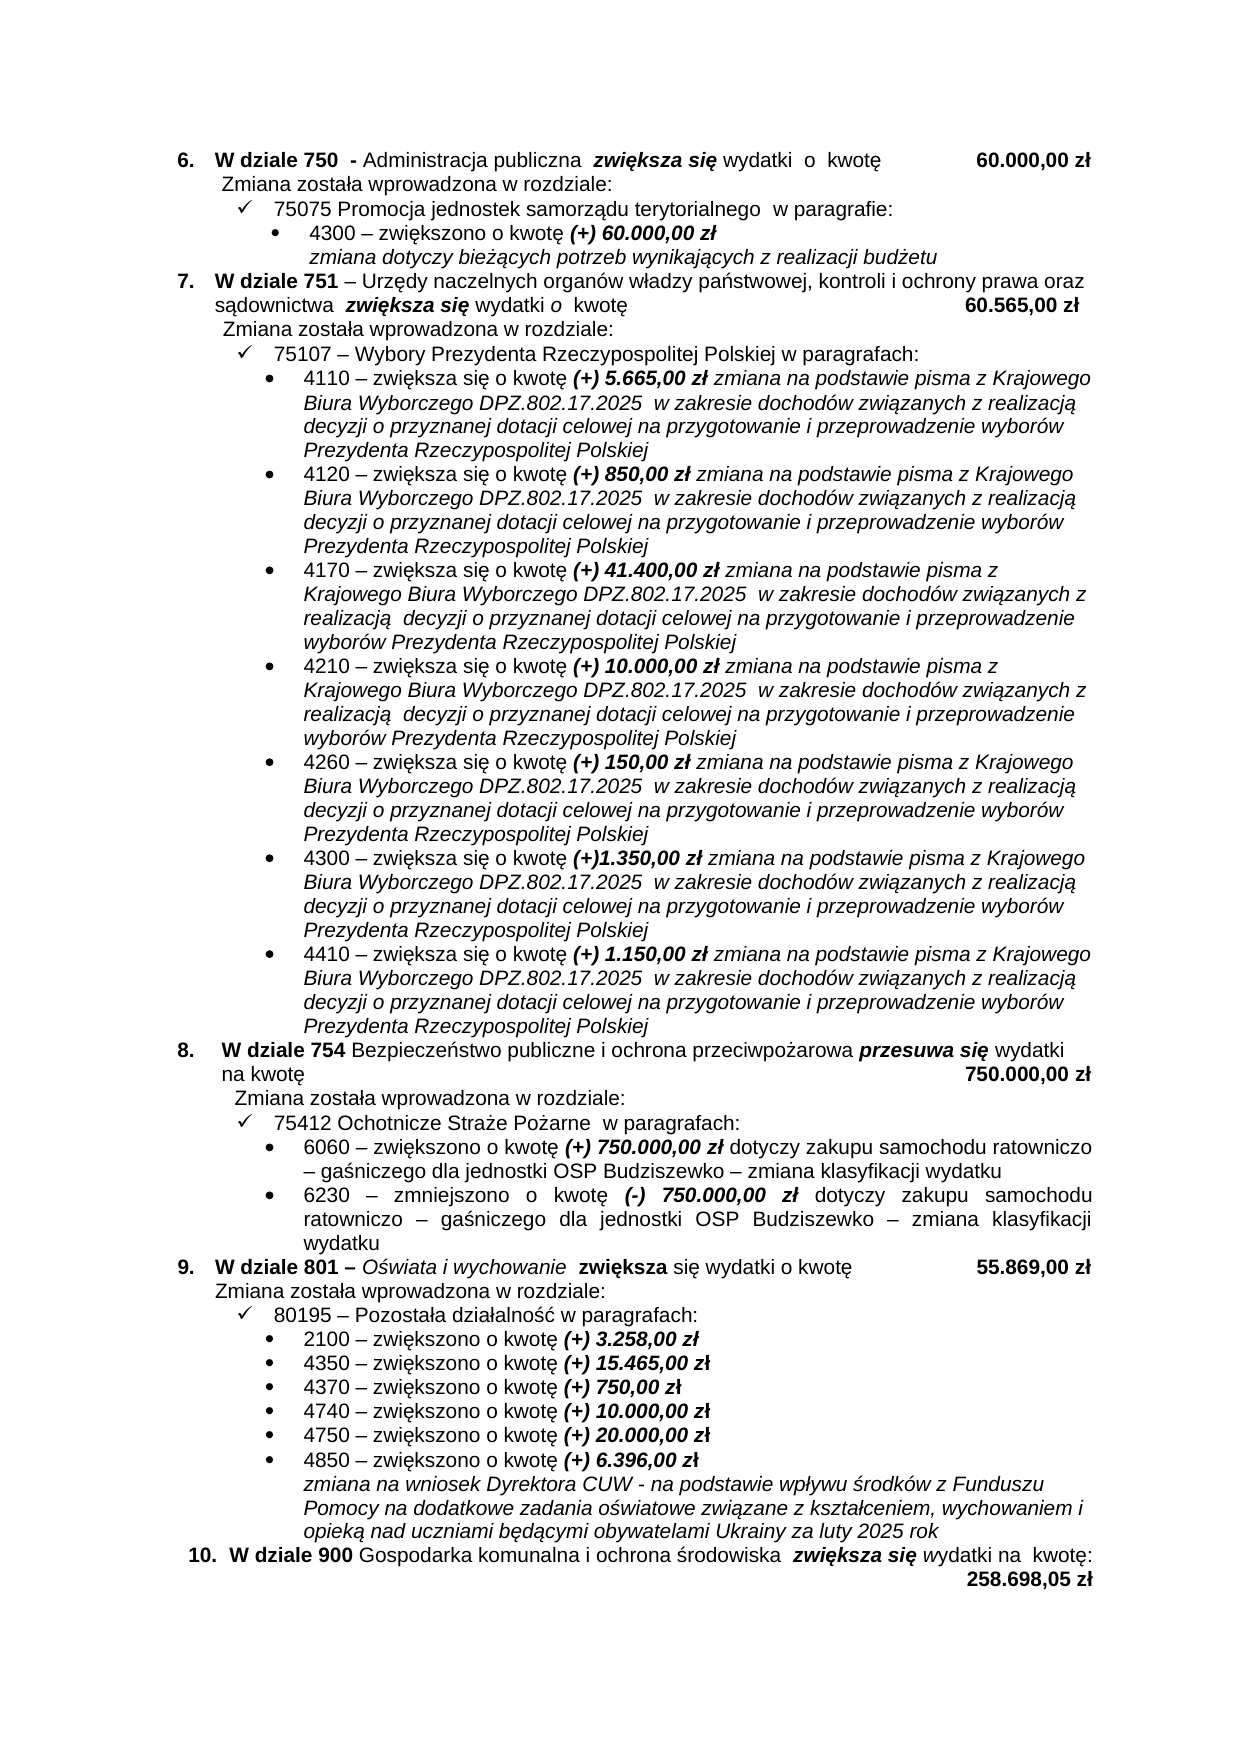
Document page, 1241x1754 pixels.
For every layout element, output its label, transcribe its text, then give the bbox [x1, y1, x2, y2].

list 4740 – zwiększono o kwotę (+) 10.000,00 zł [266, 1399, 1093, 1423]
text zmiana dotyczy bieżących potrzeb wynikających z realizacji budżetu [309, 245, 1093, 269]
list 80195 – Pozostała działalność w paragrafach: [236, 1303, 1093, 1327]
list 75075 Promocja jednostek samorządu terytorialnego w paragrafie: [236, 197, 1093, 221]
list 4750 – zwiększono o kwotę (+) 20.000,00 zł [266, 1423, 1093, 1447]
list W dziale 900 Gospodarka komunalna i ochrona środowiska zwiększa się wydatki na kwotę: 258.698,05 zł [148, 1543, 1093, 1591]
list 4170 – zwiększa się o kwotę (+) 41.400,00 zł zmiana na podstawie pisma z Krajowego Biura Wyborczego DPZ.802.17.2025 w zakresie dochodów związanych z realizacją decyzji o przyznanej dotacji celowej na przygotowanie i przeprowadzenie wyborów Prezydenta Rzeczypospolitej Polskiej [266, 558, 1093, 654]
list 4210 – zwiększa się o kwotę (+) 10.000,00 zł zmiana na podstawie pisma z Krajowego Biura Wyborczego DPZ.802.17.2025 w zakresie dochodów związanych z realizacją decyzji o przyznanej dotacji celowej na przygotowanie i przeprowadzenie wyborów Prezydenta Rzeczypospolitej Polskiej [266, 654, 1093, 750]
list 75107 – Wybory Prezydenta Rzeczypospolitej Polskiej w paragrafach: [236, 342, 1093, 366]
list 4300 – zwiększono o kwotę (+) 60.000,00 zł [272, 221, 1093, 245]
list 2100 – zwiększono o kwotę (+) 3.258,00 zł [266, 1327, 1093, 1351]
list W dziale 754 Bezpieczeństwo publiczne i ochrona przeciwpożarowa przesuwa się wydatki na kwotę 750.000,00 zł [177, 1038, 1093, 1086]
list 4370 – zwiększono o kwotę (+) 750,00 zł [266, 1375, 1093, 1399]
list 75412 Ochotnicze Straże Pożarne w paragrafach: [236, 1111, 1093, 1135]
list 4410 – zwiększa się o kwotę (+) 1.150,00 zł zmiana na podstawie pisma z Krajowego Biura Wyborczego DPZ.802.17.2025 w zakresie dochodów związanych z realizacją decyzji o przyznanej dotacji celowej na przygotowanie i przeprowadzenie wyborów Prezydenta Rzeczypospolitej Polskiej [266, 942, 1093, 1038]
list Zmiana została wprowadzona w rozdziale: [200, 1086, 1093, 1110]
list 4300 – zwiększa się o kwotę (+)1.350,00 zł zmiana na podstawie pisma z Krajowego Biura Wyborczego DPZ.802.17.2025 w zakresie dochodów związanych z realizacją decyzji o przyznanej dotacji celowej na przygotowanie i przeprowadzenie wyborów Prezydenta Rzeczypospolitej Polskiej [266, 846, 1093, 942]
list W dziale 750 - Administracja publiczna zwiększa się wydatki o kwotę 60.000,00 zł [177, 148, 1093, 172]
list 6060 – zwiększono o kwotę (+) 750.000,00 zł dotyczy zakupu samochodu ratowniczo – gaśniczego dla jednostki OSP Budziszewko – zmiana klasyfikacji wydatku [266, 1135, 1093, 1183]
list W dziale 751 – Urzędy naczelnych organów władzy państwowej, kontroli i ochrony prawa oraz sądownictwa zwiększa się wydatki o kwotę 60.565,00 zł [177, 269, 1093, 317]
list 4110 – zwiększa się o kwotę (+) 5.665,00 zł zmiana na podstawie pisma z Krajowego Biura Wyborczego DPZ.802.17.2025 w zakresie dochodów związanych z realizacją decyzji o przyznanej dotacji celowej na przygotowanie i przeprowadzenie wyborów Prezydenta Rzeczypospolitej Polskiej [266, 366, 1093, 462]
list 4350 – zwiększono o kwotę (+) 15.465,00 zł [266, 1351, 1093, 1375]
list 6230 – zmniejszono o kwotę (-) 750.000,00 zł dotyczy zakupu samochodu ratowniczo – gaśniczego dla jednostki OSP Budziszewko – zmiana klasyfikacji wydatku [266, 1183, 1093, 1255]
list W dziale 801 – Oświata i wychowanie zwiększa się wydatki o kwotę 55.869,00 zł Zmiana została wprowadzona w rozdziale: [177, 1255, 1093, 1303]
text zmiana na wniosek Dyrektora CUW - na podstawie wpływu środków z Funduszu Pomocy na dodatkowe zadania oświatowe związane z kształceniem, wychowaniem i opieką nad uczniami będącymi obywatelami Ukrainy za luty 2025 rok [303, 1471, 1093, 1543]
list 4260 – zwiększa się o kwotę (+) 150,00 zł zmiana na podstawie pisma z Krajowego Biura Wyborczego DPZ.802.17.2025 w zakresie dochodów związanych z realizacją decyzji o przyznanej dotacji celowej na przygotowanie i przeprowadzenie wyborów Prezydenta Rzeczypospolitej Polskiej [266, 750, 1093, 846]
list Zmiana została wprowadzona w rozdziale: [223, 317, 1093, 341]
text Zmiana została wprowadzona w rozdziale: [148, 172, 1093, 196]
list 4120 – zwiększa się o kwotę (+) 850,00 zł zmiana na podstawie pisma z Krajowego Biura Wyborczego DPZ.802.17.2025 w zakresie dochodów związanych z realizacją decyzji o przyznanej dotacji celowej na przygotowanie i przeprowadzenie wyborów Prezydenta Rzeczypospolitej Polskiej [266, 462, 1093, 558]
list 4850 – zwiększono o kwotę (+) 6.396,00 zł [266, 1447, 1093, 1471]
